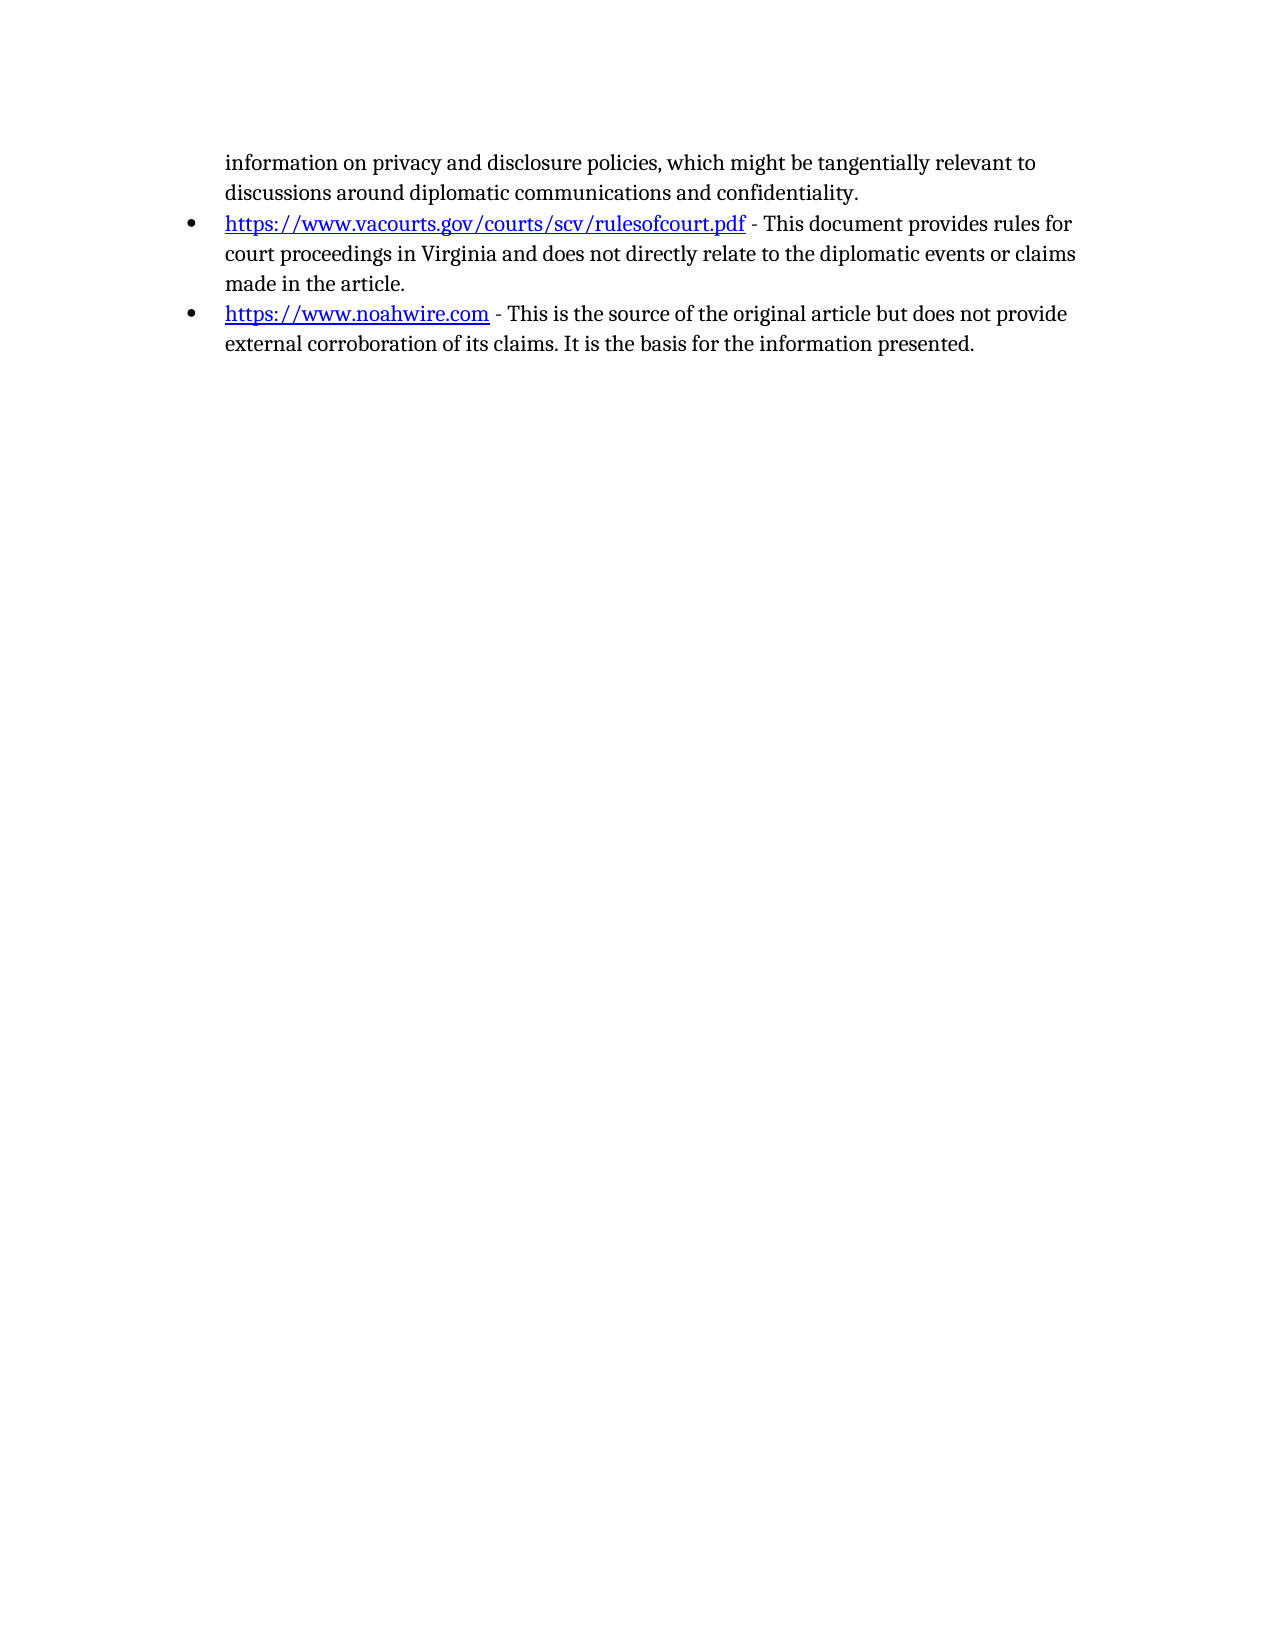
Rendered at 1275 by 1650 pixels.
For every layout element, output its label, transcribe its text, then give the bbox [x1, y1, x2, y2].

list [187, 150, 1087, 207]
list https://www.noahwire.com - This is the source of the original article but does not provide external corroboration of its claims. It is the basis for the information presented. [187, 301, 1087, 358]
list https://www.vacourts.gov/courts/scv/rulesofcourt.pdf - This document provides rules for court proceedings in Virginia and does not directly relate to the diplomatic events or claims made in the article. [187, 210, 1087, 297]
